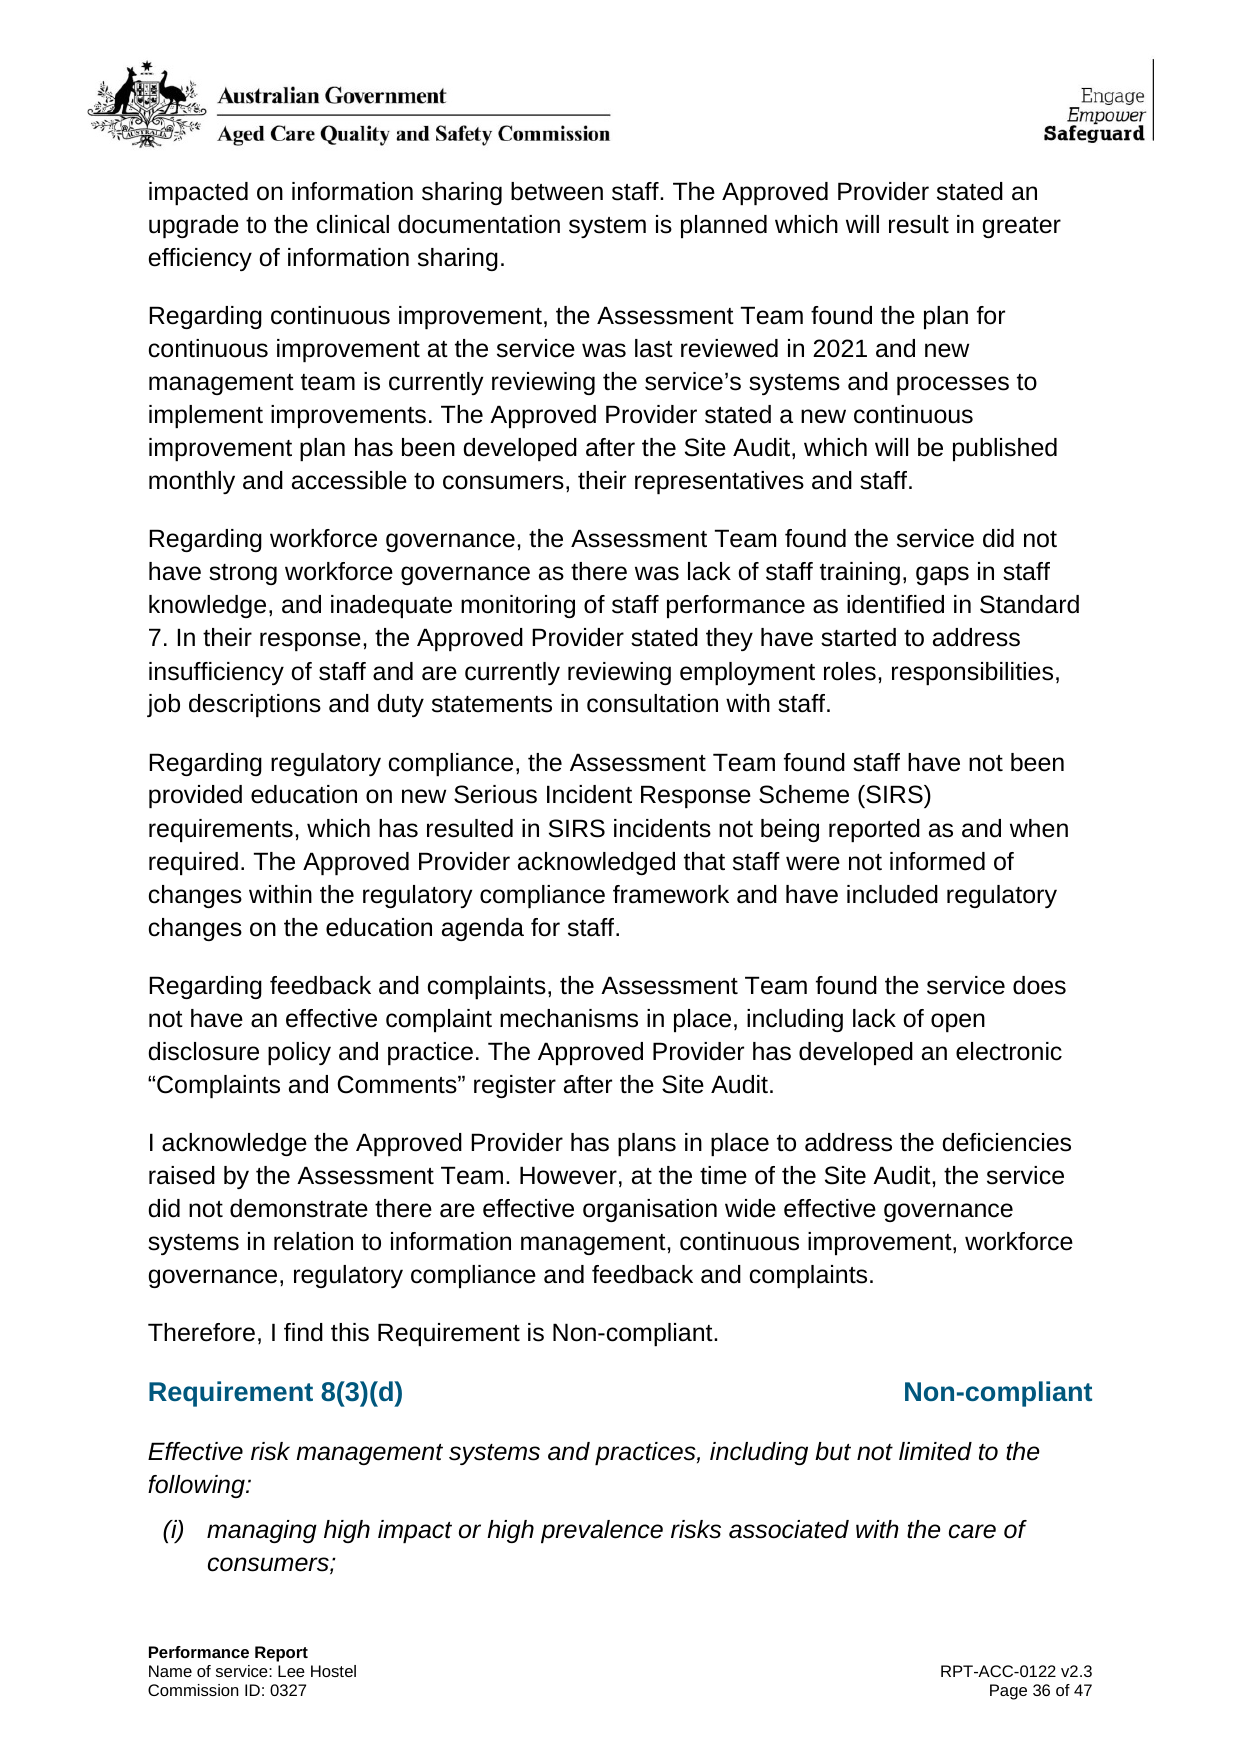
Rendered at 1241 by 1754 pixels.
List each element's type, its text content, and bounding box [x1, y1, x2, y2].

picture [1, 0, 1241, 169]
list managing high impact or high prevalence risks associated with the care of consumers; [162, 1515, 1092, 1577]
text Therefore, I find this Requirement is Non-compliant. [148, 1318, 1092, 1347]
text Regarding workforce governance, the Assessment Team found the service did not have strong workforce governance as there was lack of staff training, gaps in staff knowledge, and inadequate monitoring of staff performance as identified in Standard 7. In their response, the Approved Provider stated they have started to address insufficiency of staff and are currently reviewing employment roles, responsibilities, job descriptions and duty statements in consultation with staff. [148, 524, 1092, 718]
text Regarding regulatory compliance, the Assessment Team found staff have not been provided education on new Serious Incident Response Scheme (SIRS) requirements, which has resulted in SIRS incidents not being reported as and when required. The Approved Provider acknowledged that staff were not informed of changes within the regulatory compliance framework and have included regulatory changes on the education agenda for staff. [148, 747, 1092, 941]
subtitle Requirement 8(3)(d) Non-compliant [148, 1376, 1092, 1407]
text Regarding continuous improvement, the Assessment Team found the plan for continuous improvement at the service was last reviewed in 2021 and new management team is currently reviewing the service’s systems and processes to implement improvements. The Approved Provider stated a new continuous improvement plan has been developed after the Site Audit, which will be published monthly and accessible to consumers, their representatives and staff. [148, 301, 1092, 495]
text I acknowledge the Approved Provider has plans in place to address the deficiencies raised by the Assessment Team. However, at the time of the Site Audit, the service did not demonstrate there are effective organisation wide effective governance systems in relation to information management, continuous improvement, workforce governance, regulatory compliance and feedback and complaints. [148, 1128, 1092, 1288]
text Effective risk management systems and practices, including but not limited to the following: [148, 1437, 1092, 1498]
text Regarding feedback and complaints, the Assessment Team found the service does not have an effective complaint mechanisms in place, including lack of open disclosure policy and practice. The Approved Provider has developed an electronic “Complaints and Comments” register after the Site Audit. [148, 971, 1092, 1098]
